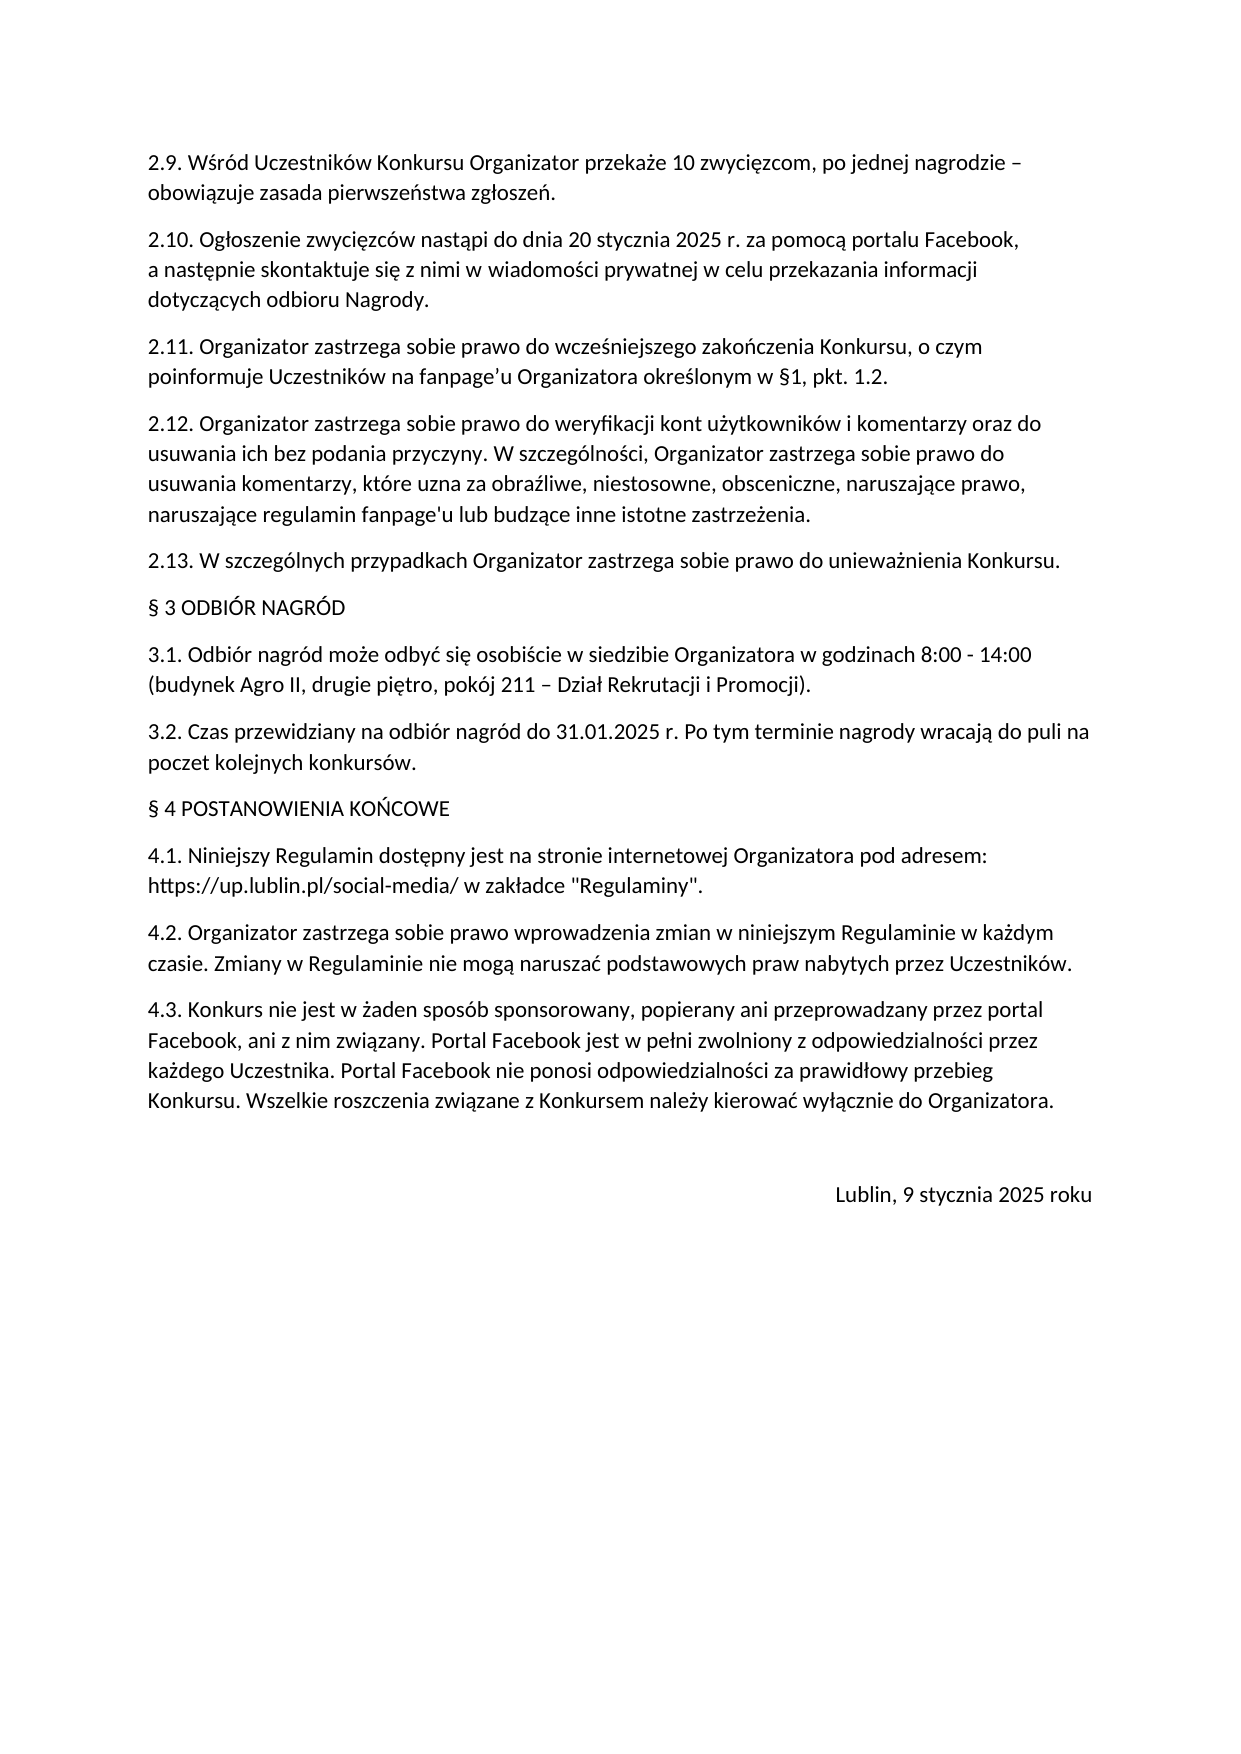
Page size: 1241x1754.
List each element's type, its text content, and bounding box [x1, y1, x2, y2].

text 4.1. Niniejszy Regulamin dostępny jest na stronie internetowej Organizatora pod adresem: https://up.lublin.pl/social-media/ w zakładce "Regulaminy". [148, 841, 1093, 899]
text Lublin, 9 stycznia 2025 roku [148, 1180, 1093, 1208]
text 4.3. Konkurs nie jest w żaden sposób sponsorowany, popierany ani przeprowadzany przez portal Facebook, ani z nim związany. Portal Facebook jest w pełni zwolniony z odpowiedzialności przez każdego Uczestnika. Portal Facebook nie ponosi odpowiedzialności za prawidłowy przebieg Konkursu. Wszelkie roszczenia związane z Konkursem należy kierować wyłącznie do Organizatora. [148, 996, 1093, 1114]
text 2.9. Wśród Uczestników Konkursu Organizator przekaże 10 zwycięzcom, po jednej nagrodzie – obowiązuje zasada pierwszeństwa zgłoszeń. [148, 148, 1093, 206]
text 3.2. Czas przewidziany na odbiór nagród do 31.01.2025 r. Po tym terminie nagrody wracają do puli na poczet kolejnych konkursów. [148, 717, 1093, 776]
text § 3 ODBIÓR NAGRÓD [148, 593, 1093, 621]
text 2.11. Organizator zastrzega sobie prawo do wcześniejszego zakończenia Konkursu, o czym poinformuje Uczestników na fanpage’u Organizatora określonym w §1, pkt. 1.2. [148, 332, 1093, 390]
text § 4 POSTANOWIENIA KOŃCOWE [148, 794, 1093, 822]
text 2.10. Ogłoszenie zwycięzców nastąpi do dnia 20 stycznia 2025 r. za pomocą portalu Facebook, a następnie skontaktuje się z nimi w wiadomości prywatnej w celu przekazania informacji dotyczących odbioru Nagrody. [148, 225, 1093, 313]
text 2.13. W szczególnych przypadkach Organizator zastrzega sobie prawo do unieważnienia Konkursu. [148, 547, 1093, 574]
text 4.2. Organizator zastrzega sobie prawo wprowadzenia zmian w niniejszym Regulaminie w każdym czasie. Zmiany w Regulaminie nie mogą naruszać podstawowych praw nabytych przez Uczestników. [148, 918, 1093, 977]
text 2.12. Organizator zastrzega sobie prawo do weryfikacji kont użytkowników i komentarzy oraz do usuwania ich bez podania przyczyny. W szczególności, Organizator zastrzega sobie prawo do usuwania komentarzy, które uzna za obraźliwe, niestosowne, obsceniczne, naruszające prawo, naruszające regulamin fanpage'u lub budzące inne istotne zastrzeżenia. [148, 409, 1093, 528]
text 3.1. Odbiór nagród może odbyć się osobiście w siedzibie Organizatora w godzinach 8:00 - 14:00 (budynek Agro II, drugie piętro, pokój 211 – Dział Rekrutacji i Promocji). [148, 640, 1093, 698]
